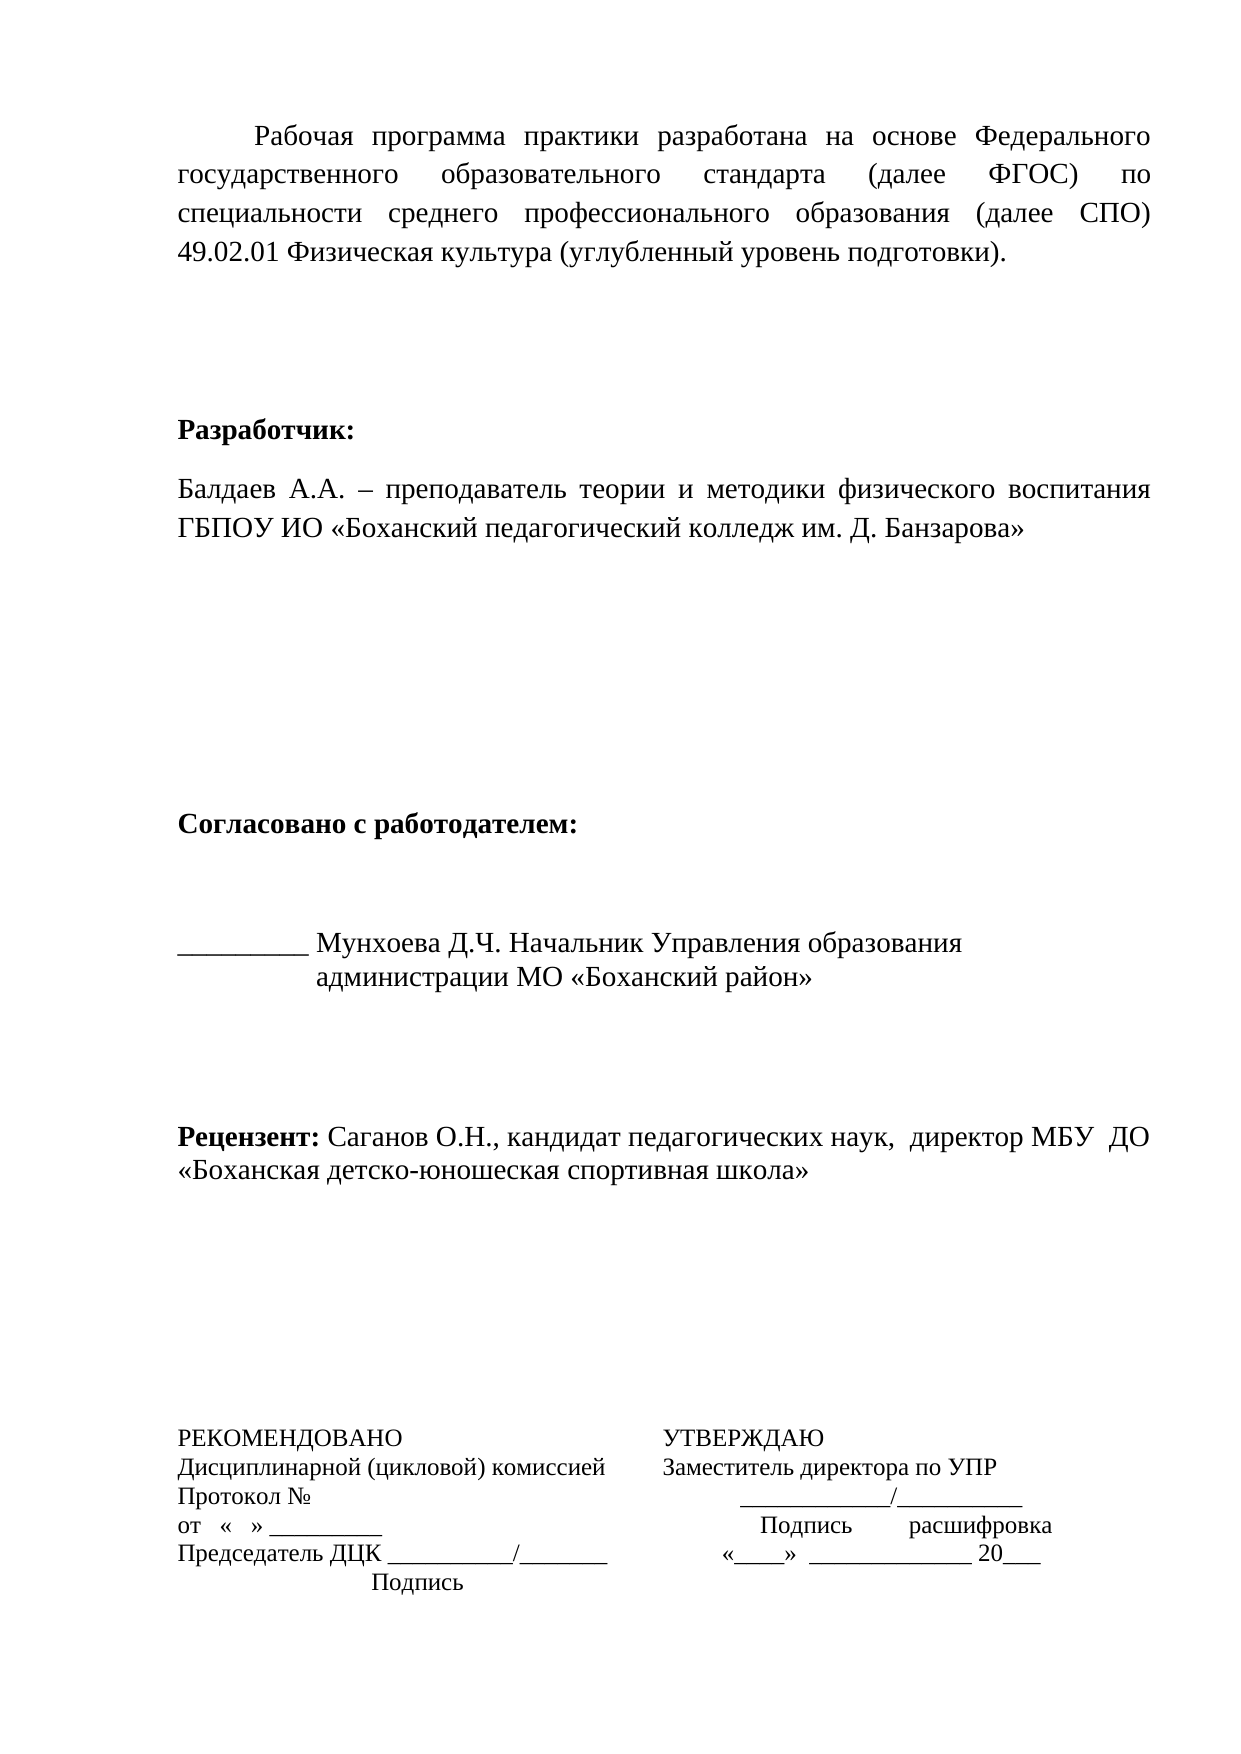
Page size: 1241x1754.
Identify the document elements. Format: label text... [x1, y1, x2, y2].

text «Боханская детско-юношеская спортивная школа» [177, 1152, 1152, 1186]
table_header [166, 1424, 651, 1596]
text Разработчик: [177, 412, 1152, 445]
text _________ Мунхоева Д.Ч. Начальник Управления образования [177, 925, 1152, 959]
text администрации МО «Боханский район» [177, 959, 1152, 992]
text Балдаев А.А. – преподаватель теории и методики физического воспитания ГБПОУ ИО «Боханский педагогический колледж им. Д. Банзарова» [177, 471, 1152, 543]
text Рецензент: Саганов О.Н., кандидат педагогических наук, директор МБУ ДО [177, 1119, 1152, 1152]
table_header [651, 1424, 1111, 1596]
text Рабочая программа практики разработана на основе Федерального государственного образовательного стандарта (далее ФГОС) по специальности среднего профессионального образования (далее СПО) 49.02.01 Физическая культура (углубленный уровень подготовки). [177, 118, 1152, 267]
text Согласовано с работодателем: [177, 807, 1152, 840]
